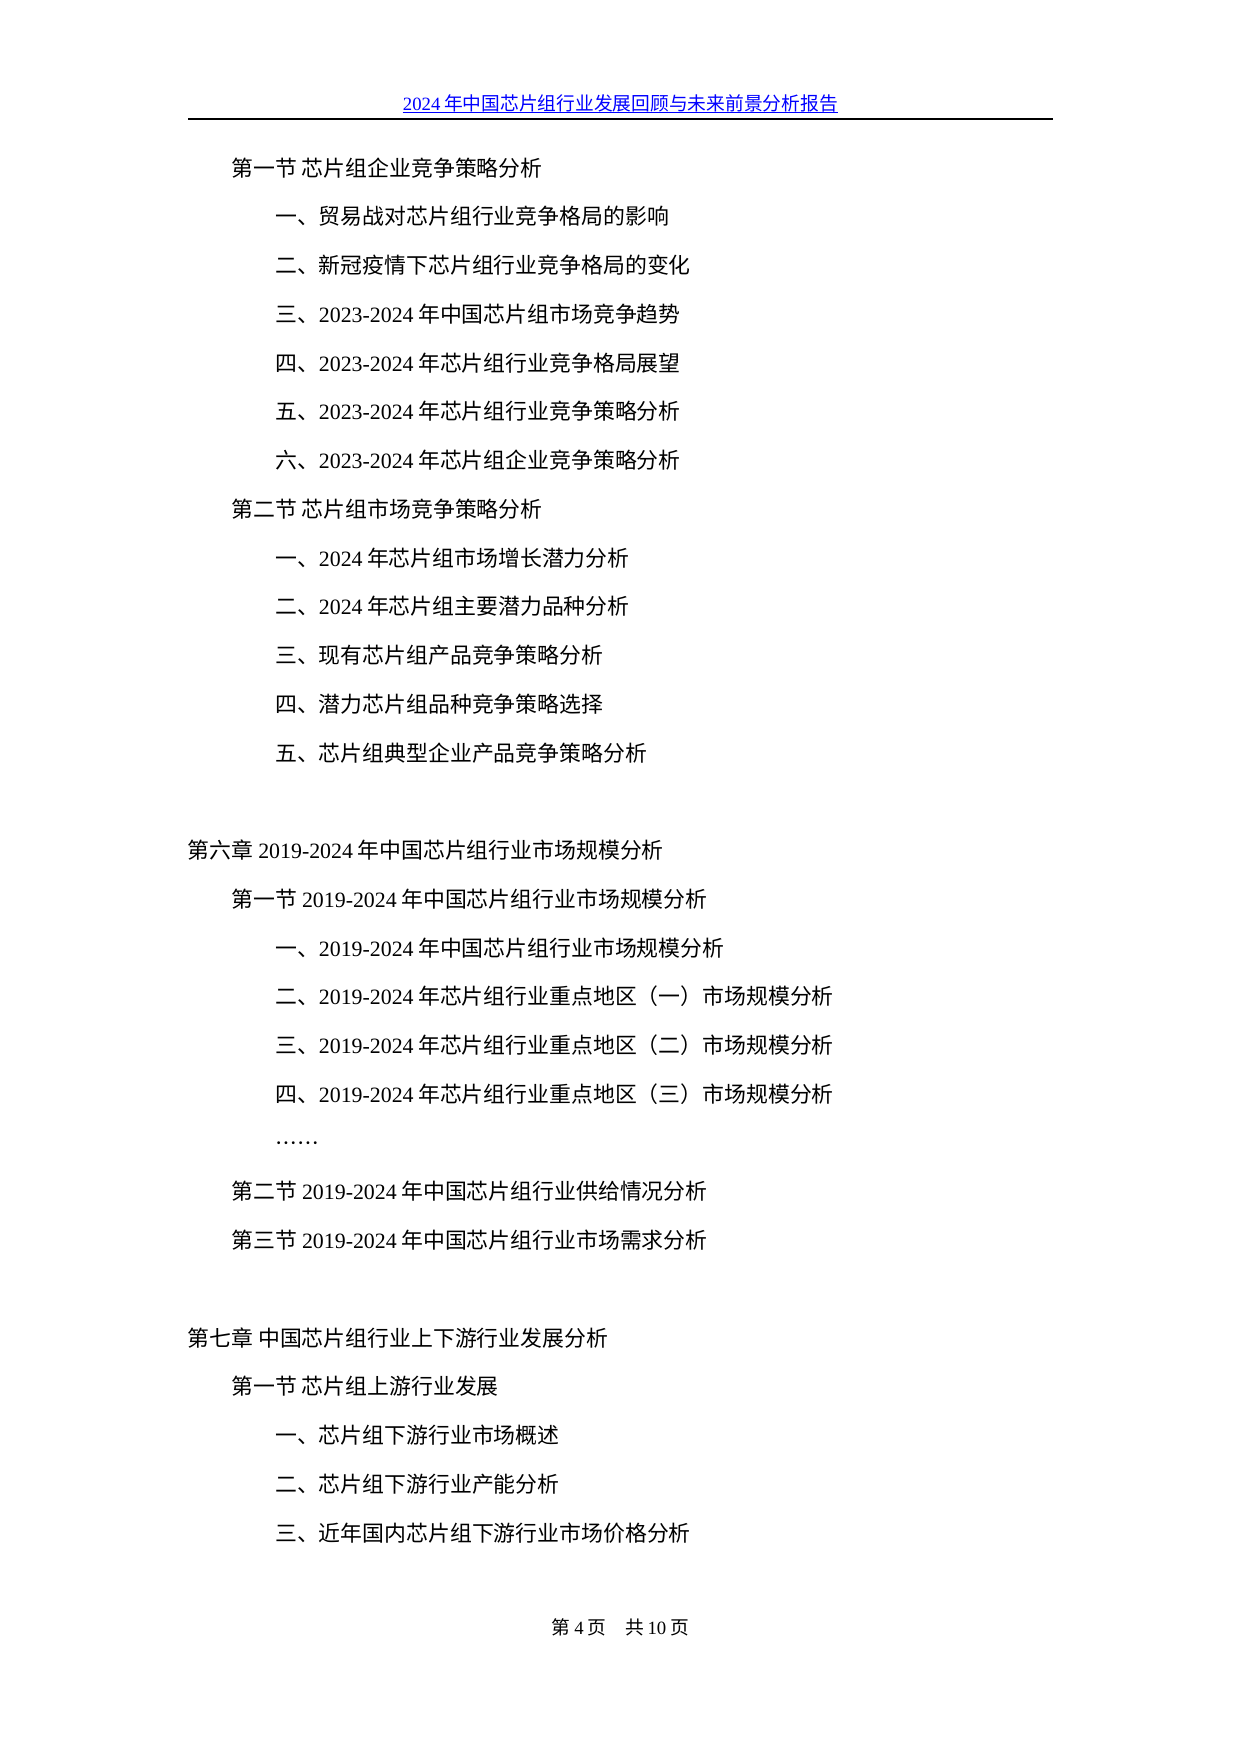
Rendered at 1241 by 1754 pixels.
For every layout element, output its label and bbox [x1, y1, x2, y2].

text [187, 150, 1053, 1548]
